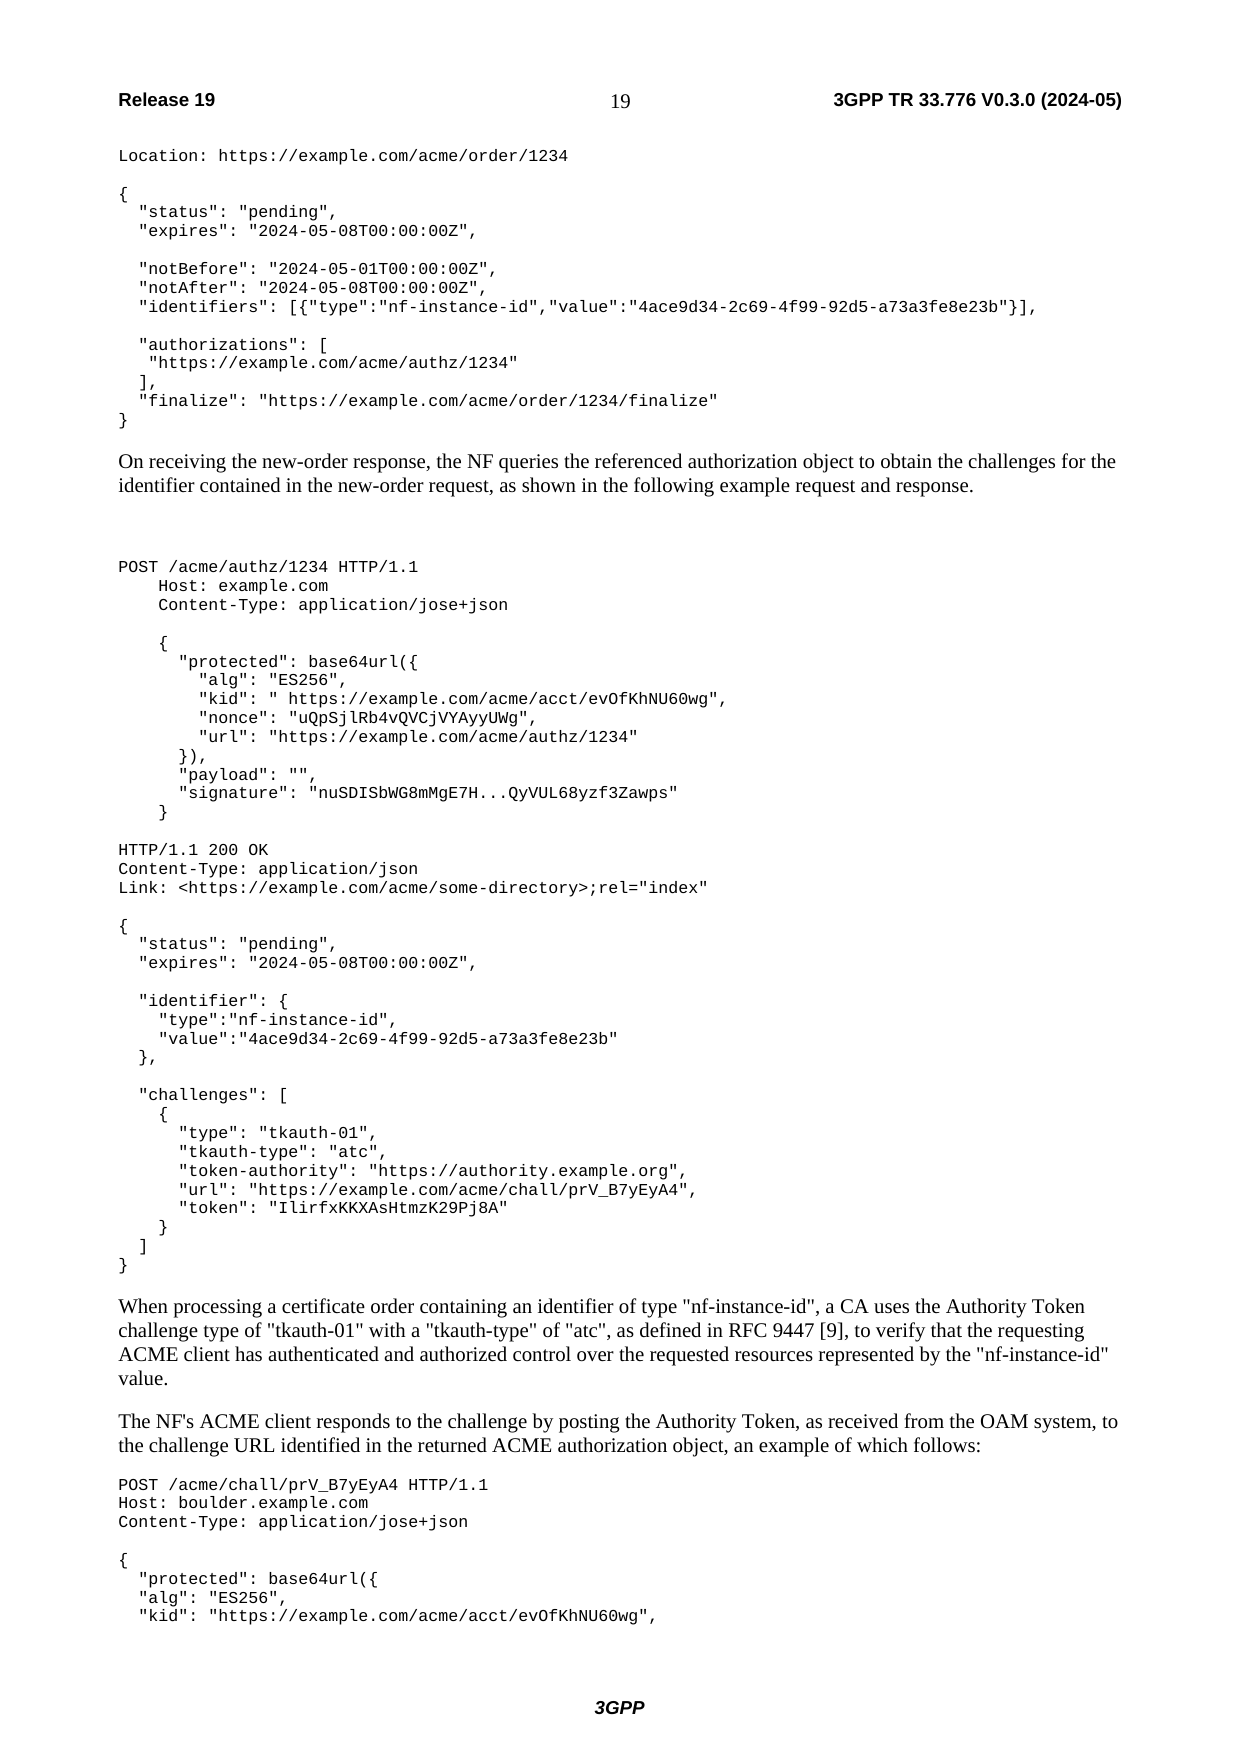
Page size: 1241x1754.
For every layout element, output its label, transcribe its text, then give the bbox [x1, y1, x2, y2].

text "token": "IlirfxKKXAsHtmzK29Pj8A" [118, 1200, 1122, 1219]
text } [118, 1219, 1122, 1238]
text "signature": "nuSDISbWG8mMgE7H...QyVUL68yzf3Zawps" [118, 785, 1122, 804]
text Content-Type: application/jose+json [118, 597, 1122, 615]
text Host: example.com [118, 578, 1122, 597]
text "status": "pending", [118, 936, 1122, 955]
text Host: boulder.example.com [118, 1495, 1122, 1514]
text "type":"nf-instance-id", [118, 1011, 1122, 1030]
text { [118, 917, 1122, 936]
text "https://example.com/acme/authz/1234" [118, 355, 1122, 374]
text "type": "tkauth-01", [118, 1124, 1122, 1143]
text "value":"4ace9d34-2c69-4f99-92d5-a73a3fe8e23b" [118, 1030, 1122, 1049]
text ] [118, 1238, 1122, 1256]
text "tkauth-type": "atc", [118, 1143, 1122, 1162]
text { [118, 1106, 1122, 1124]
text Content-Type: application/jose+json [118, 1514, 1122, 1533]
text POST /acme/chall/prV_B7yEyA4 HTTP/1.1 [118, 1476, 1122, 1495]
text "expires": "2024-05-08T00:00:00Z", [118, 955, 1122, 974]
text "kid": " https://example.com/acme/acct/evOfKhNU60wg", [118, 691, 1122, 710]
text "nonce": "uQpSjlRb4vQVCjVYAyyUWg", [118, 710, 1122, 728]
text "notAfter": "2024-05-08T00:00:00Z", [118, 279, 1122, 298]
text }, [118, 1049, 1122, 1068]
text "identifiers": [{"type":"nf-instance-id","value":"4ace9d34-2c69-4f99-92d5-a73a3fe8e23b"}], [118, 298, 1122, 317]
text "url": "https://example.com/acme/authz/1234" [118, 728, 1122, 747]
text "expires": "2024-05-08T00:00:00Z", [118, 223, 1122, 242]
text "kid": "https://example.com/acme/acct/evOfKhNU60wg", [118, 1608, 1122, 1627]
text HTTP/1.1 200 OK [118, 842, 1122, 861]
text "protected": base64url({ [118, 1570, 1122, 1589]
text When processing a certificate order containing an identifier of type "nf-instance-id", a CA uses the Authority Token challenge type of "tkauth-01" with a "tkauth-type" of "atc", as defined in RFC 9447 [9], to verify that the requesting ACME client has authenticated and authorized control over the requested resources represented by the "nf-instance-id" value. [118, 1294, 1122, 1390]
text ], [118, 374, 1122, 393]
text } [118, 411, 1122, 430]
text { [118, 634, 1122, 653]
text "protected": base64url({ [118, 653, 1122, 672]
text "authorizations": [ [118, 336, 1122, 355]
text POST /acme/authz/1234 HTTP/1.1 [118, 559, 1122, 578]
text } [118, 804, 1122, 823]
text "url": "https://example.com/acme/chall/prV_B7yEyA4", [118, 1181, 1122, 1200]
text }), [118, 747, 1122, 766]
text The NF's ACME client responds to the challenge by posting the Authority Token, as received from the OAM system, to the challenge URL identified in the returned ACME authorization object, an example of which follows: [118, 1409, 1122, 1457]
text "status": "pending", [118, 204, 1122, 223]
text "alg": "ES256", [118, 1589, 1122, 1608]
text { [118, 185, 1122, 204]
text "challenges": [ [118, 1087, 1122, 1106]
text } [118, 1256, 1122, 1275]
text Location: https://example.com/acme/order/1234 [118, 147, 1122, 166]
text On receiving the new-order response, the NF queries the referenced authorization object to obtain the challenges for the identifier contained in the new-order request, as shown in the following example request and response. [118, 449, 1122, 497]
text "identifier": { [118, 992, 1122, 1011]
text "payload": "", [118, 766, 1122, 785]
text "alg": "ES256", [118, 672, 1122, 691]
text Link: <https://example.com/acme/some-directory>;rel="index" [118, 879, 1122, 898]
text "notBefore": "2024-05-01T00:00:00Z", [118, 261, 1122, 279]
text { [118, 1551, 1122, 1570]
text Content-Type: application/json [118, 861, 1122, 879]
text "finalize": "https://example.com/acme/order/1234/finalize" [118, 393, 1122, 411]
text "token-authority": "https://authority.example.org", [118, 1162, 1122, 1181]
